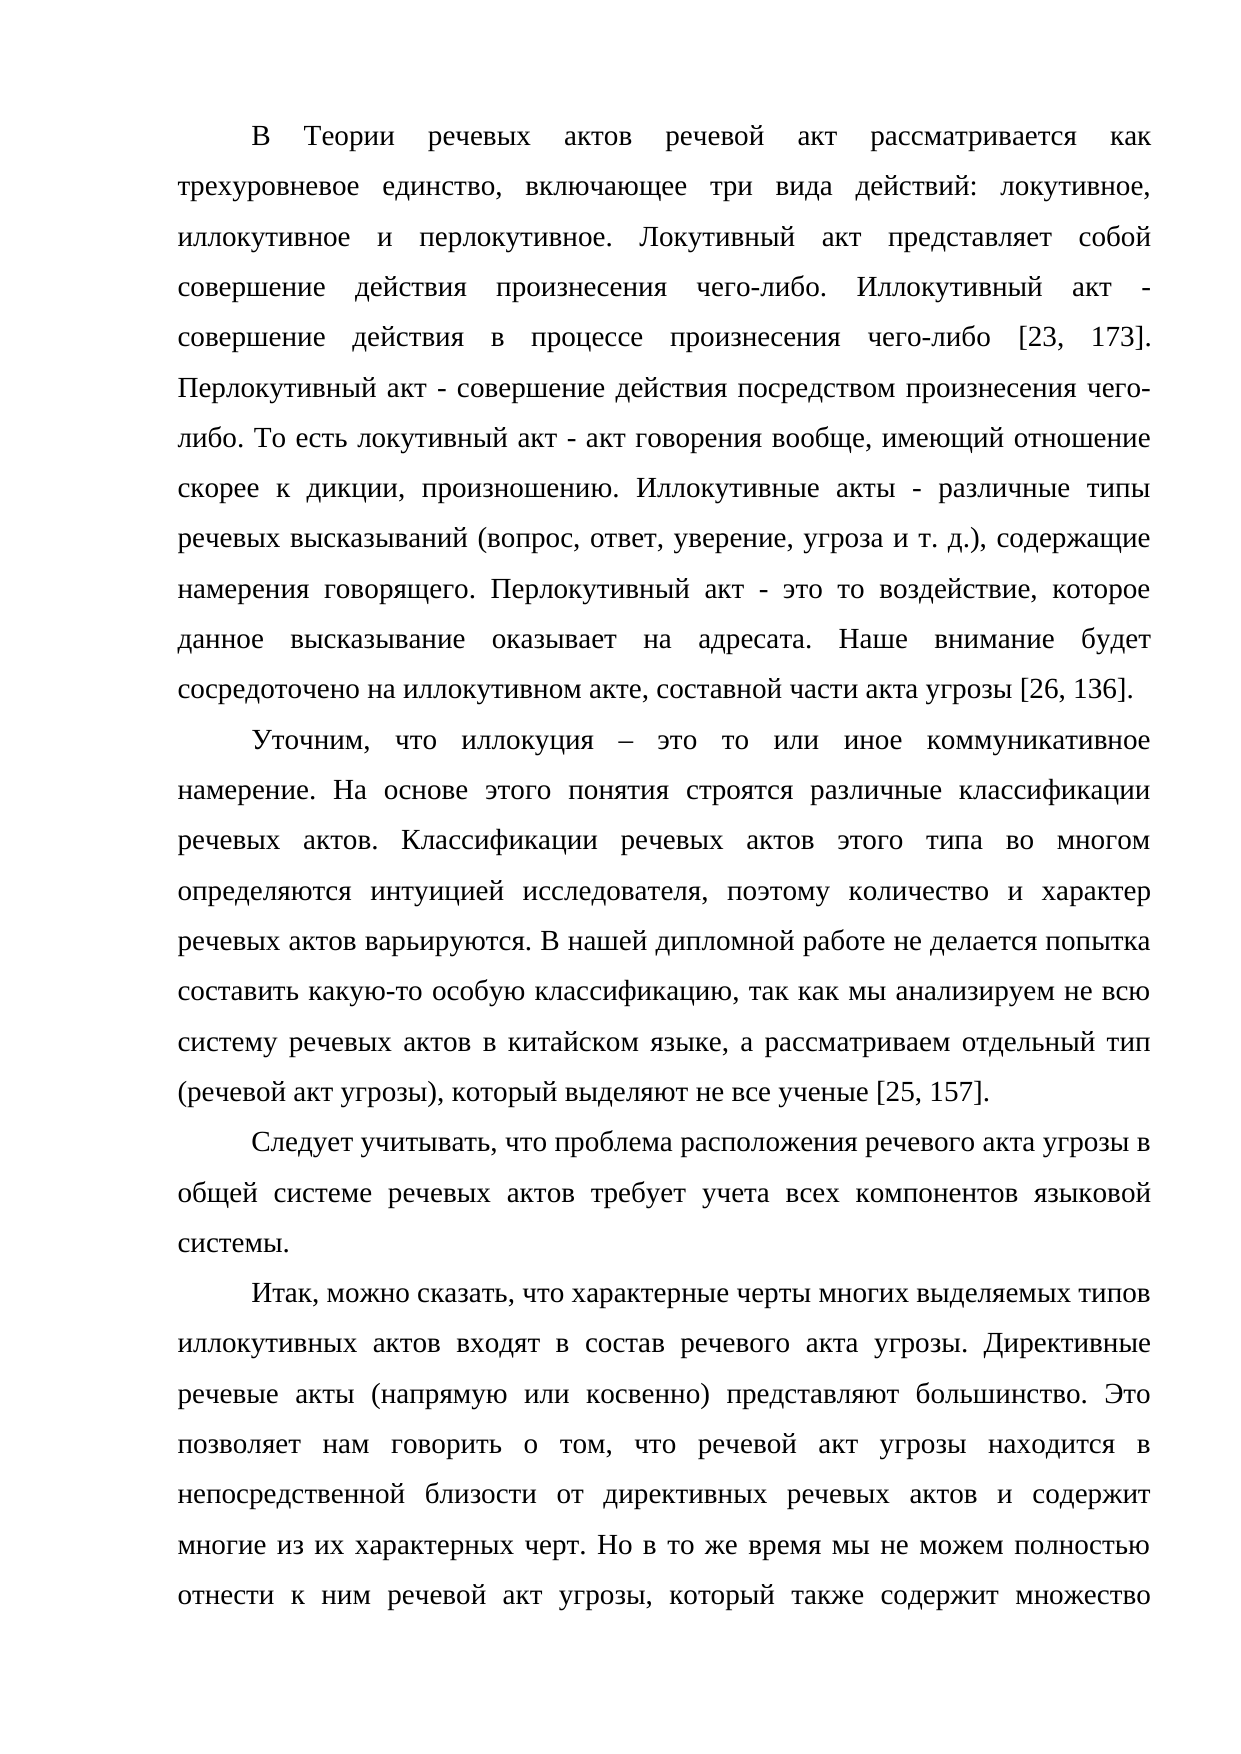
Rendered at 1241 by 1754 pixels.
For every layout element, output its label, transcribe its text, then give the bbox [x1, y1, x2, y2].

text Следует учитывать, что проблема расположения речевого акта угрозы в общей системе речевых актов требует учета всех компонентов языковой системы. [177, 1124, 1152, 1258]
text В Теории речевых актов речевой акт рассматривается как трехуровневое единство, включающее три вида действий: локутивное, иллокутивное и перлокутивное. Локутивный акт представляет собой совершение действия произнесения чего-либо. Иллокутивный акт - совершение действия в процессе произнесения чего-либо [23, 173]. Перлокутивный акт - совершение действия посредством произнесения чего-либо. То есть локутивный акт - акт говорения вообще, имеющий отношение скорее к дикции, произношению. Иллокутивные акты - различные типы речевых высказываний (вопрос, ответ, уверение, угроза и т. д.), содержащие намерения говорящего. Перлокутивный акт - это то воздействие, которое данное высказывание оказывает на адресата. Наше внимание будет сосредоточено на иллокутивном акте, составной части акта угрозы [26, 136]. [177, 118, 1152, 705]
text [177, 1275, 1152, 1611]
text Уточним, что иллокуция – это то или иное коммуникативное намерение. На основе этого понятия строятся различные классификации речевых актов. Классификации речевых актов этого типа во многом определяются интуицией исследователя, поэтому количество и характер речевых актов варьируются. В нашей дипломной работе не делается попытка составить какую-то особую классификацию, так как мы анализируем не всю систему речевых актов в китайском языке, а рассматриваем отдельный тип (речевой акт угрозы), который выделяют не все ученые [25, 157]. [177, 722, 1152, 1108]
